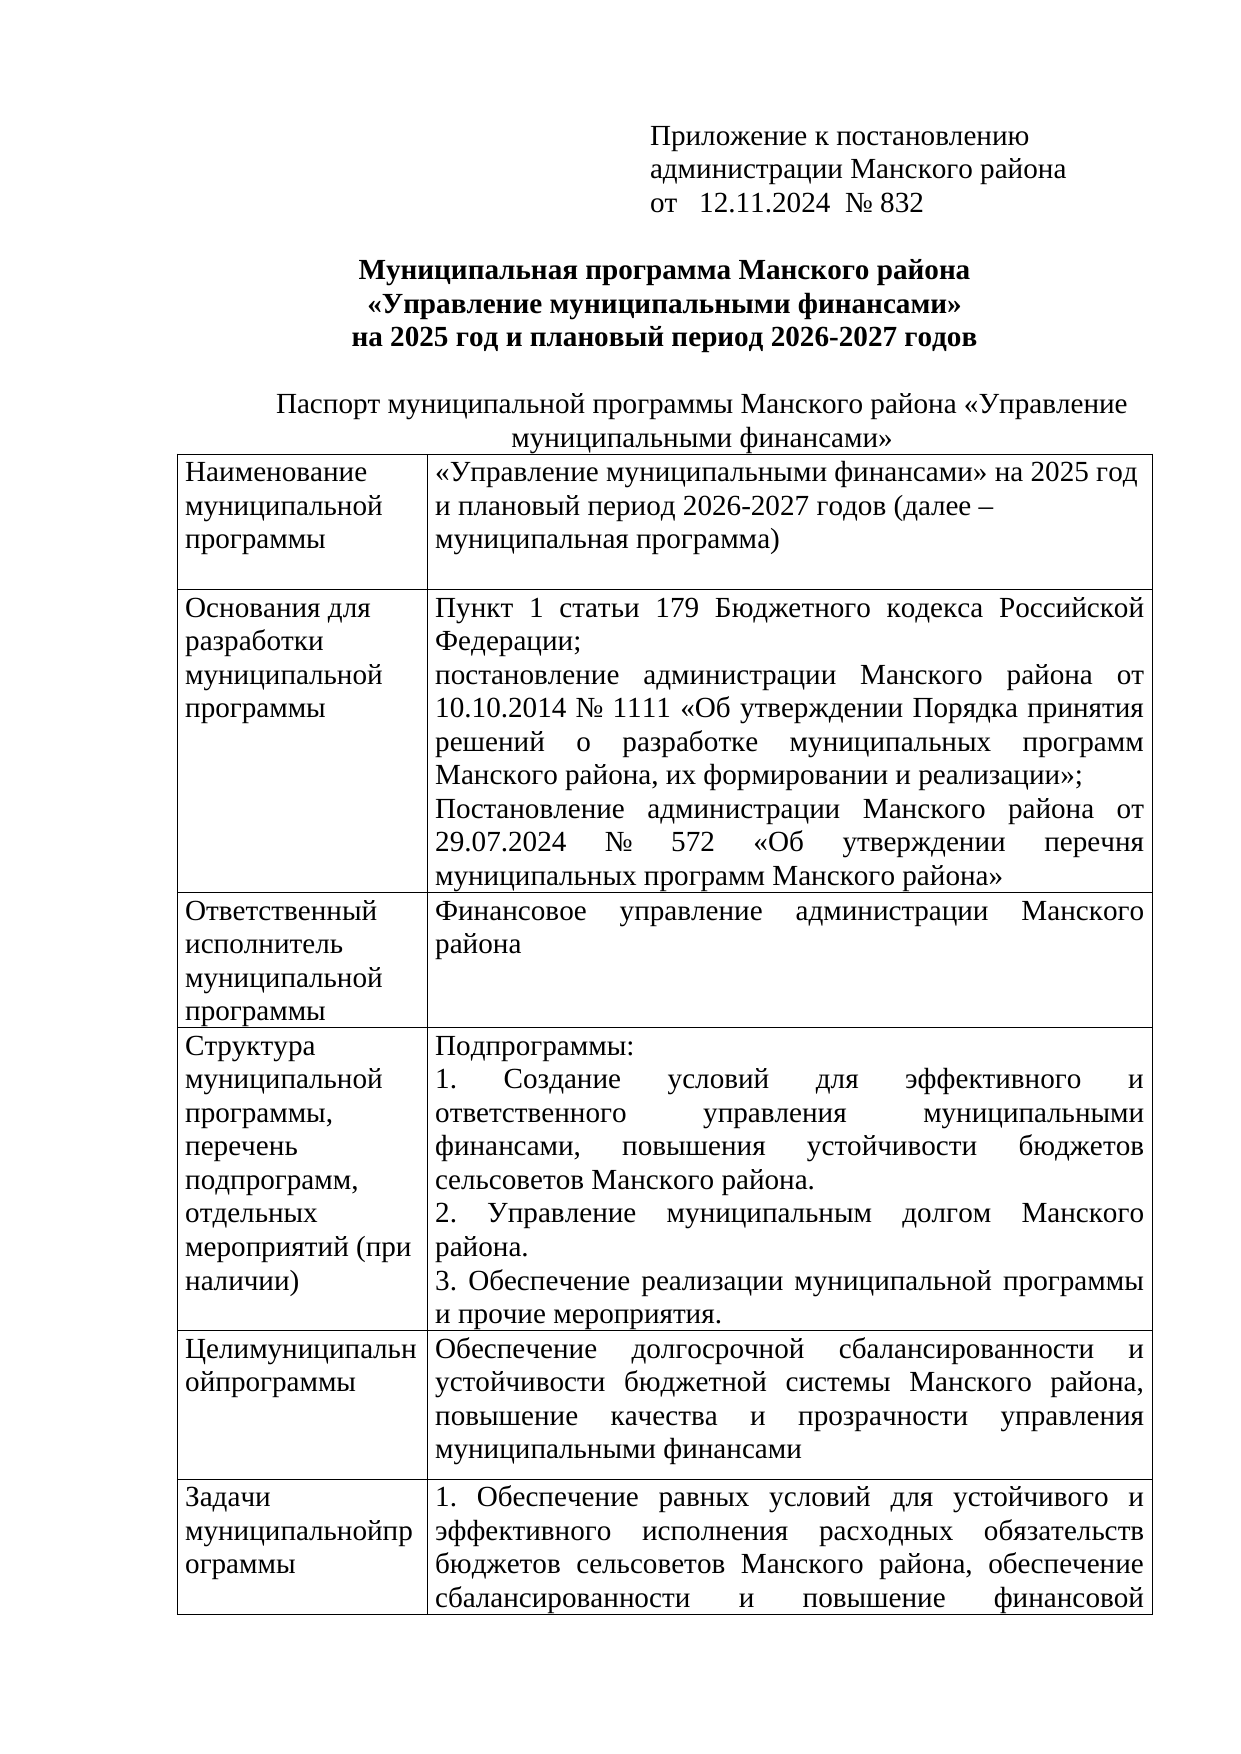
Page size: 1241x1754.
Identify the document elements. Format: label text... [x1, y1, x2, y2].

table_cell Структура муниципальной программы, перечень подпрограмм, отдельных мероприятий (при наличии) [178, 1028, 427, 1330]
text «Управление муниципальными финансами» [177, 286, 1152, 319]
table_header Наименование муниципальной программы [178, 455, 427, 589]
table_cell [178, 1480, 427, 1614]
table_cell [428, 1480, 1152, 1614]
text Паспорт муниципальной программы Манского района «Управление муниципальными финансами» [252, 386, 1152, 453]
table_header «Управление муниципальными финансами» на 2025 год и плановый период 2026-2027 годов (далее – муниципальная программа) [428, 455, 1152, 589]
table_cell Обеспечение долгосрочной сбалансированности и устойчивости бюджетной системы Манского района, повышение качества и прозрачности управления муниципальными финансами [428, 1331, 1152, 1478]
table_cell Подпрограммы: 1. Создание условий для эффективного и ответственного управления муниципальными финансами, повышения устойчивости бюджетов сельсоветов Манского района. 2. Управление муниципальным долгом Манского района. 3. Обеспечение реализации муниципальной программы и прочие мероприятия. [428, 1028, 1152, 1330]
text Муниципальная программа Манского района [177, 252, 1152, 286]
table_cell Ответственный исполнитель муниципальной программы [178, 893, 427, 1027]
table_cell Финансовое управление администрации Манского района [428, 893, 1152, 1027]
table_cell Целимуниципальнойпрограммы [178, 1331, 427, 1478]
text на 2025 год и плановый период 2026-2027 годов [177, 319, 1152, 353]
text Приложение к постановлению администрации Манского района [650, 118, 1152, 185]
text от 12.11.2024 № 832 [650, 185, 1152, 219]
table_cell Основания для разработки муниципальной программы [178, 590, 427, 892]
table_cell Пункт 1 статьи 179 Бюджетного кодекса Российской Федерации; постановление администрации Манского района от 10.10.2014 № 1111 «Об утверждении Порядка принятия решений о разработке муниципальных программ Манского района, их формировании и реализации»; Постановление администрации Манского района от 29.07.2024 № 572 «Об утверждении перечня муниципальных программ Манского района» [428, 590, 1152, 892]
